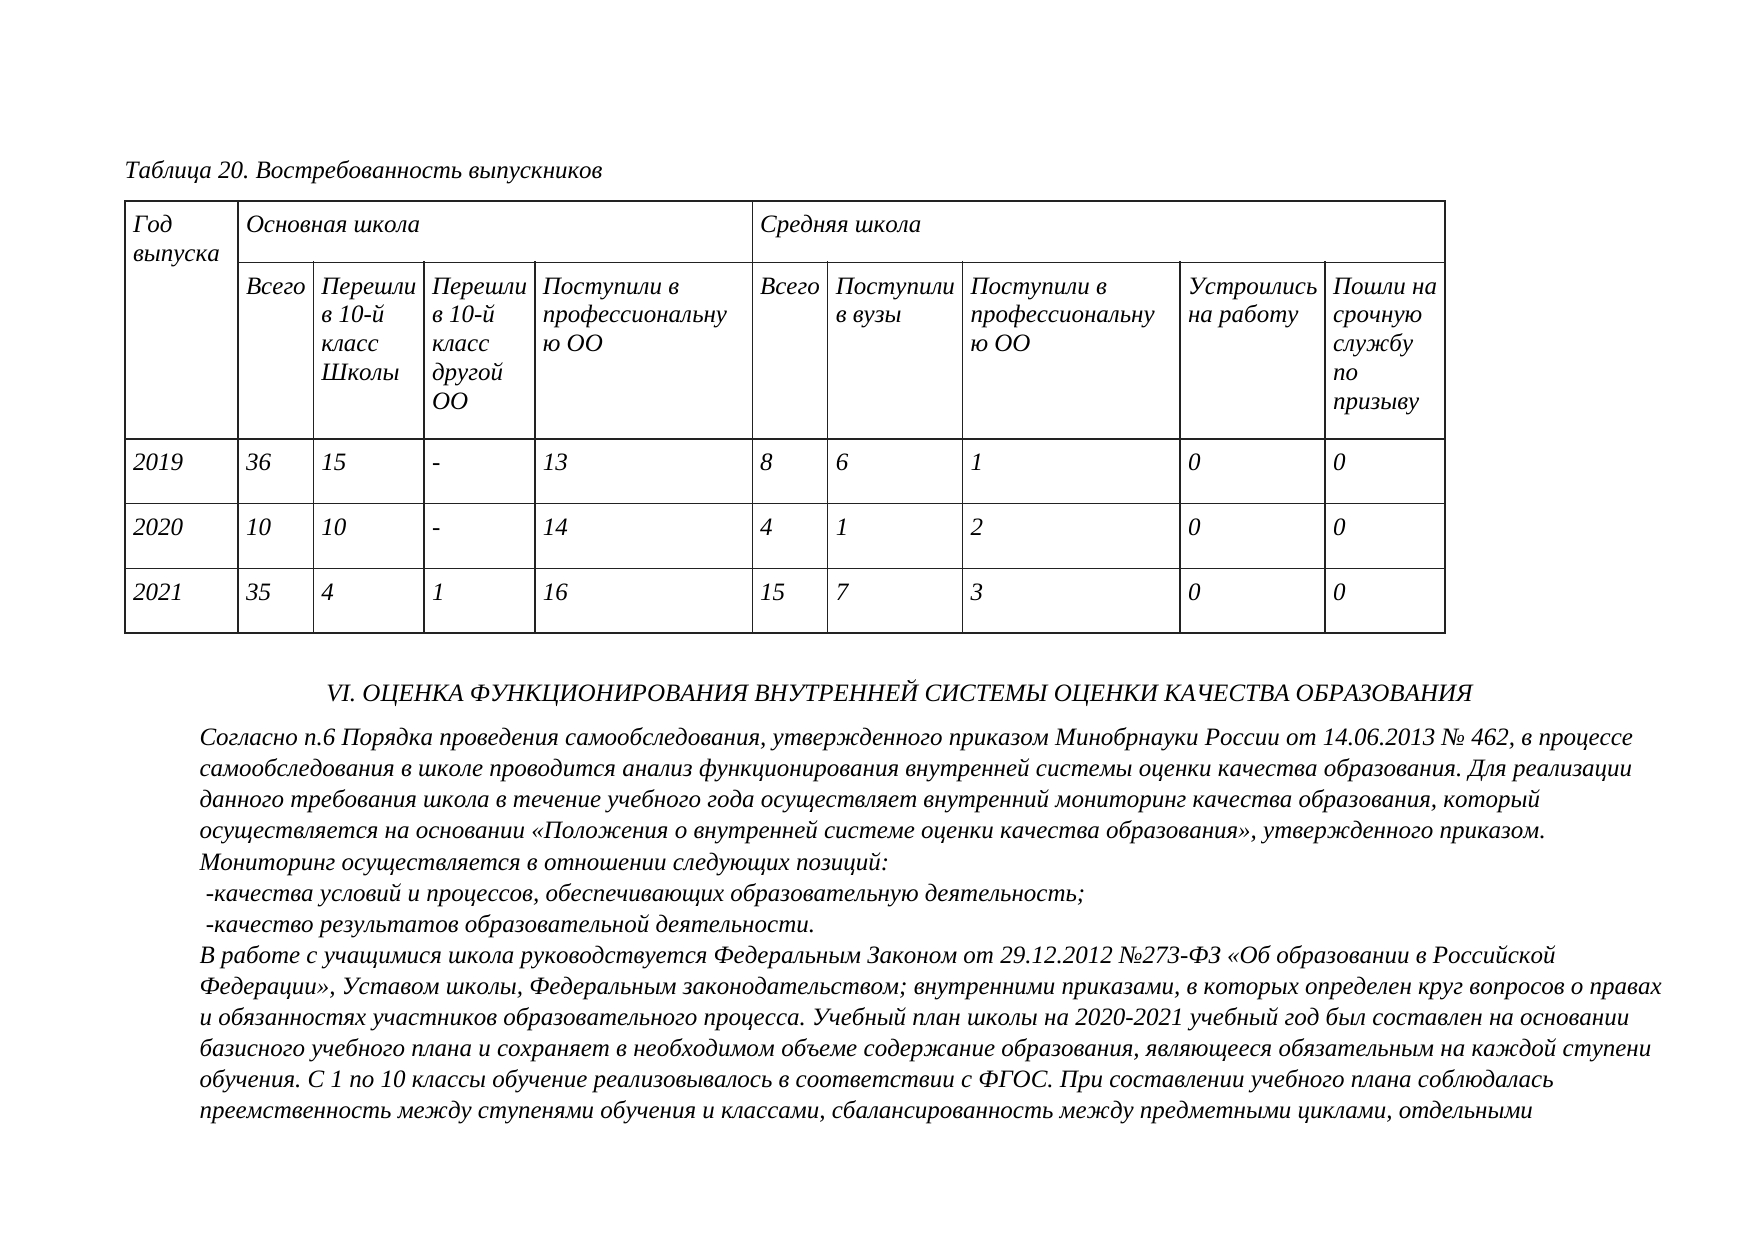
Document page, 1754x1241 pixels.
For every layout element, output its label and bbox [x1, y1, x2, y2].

table_header [117, 148, 1683, 1131]
